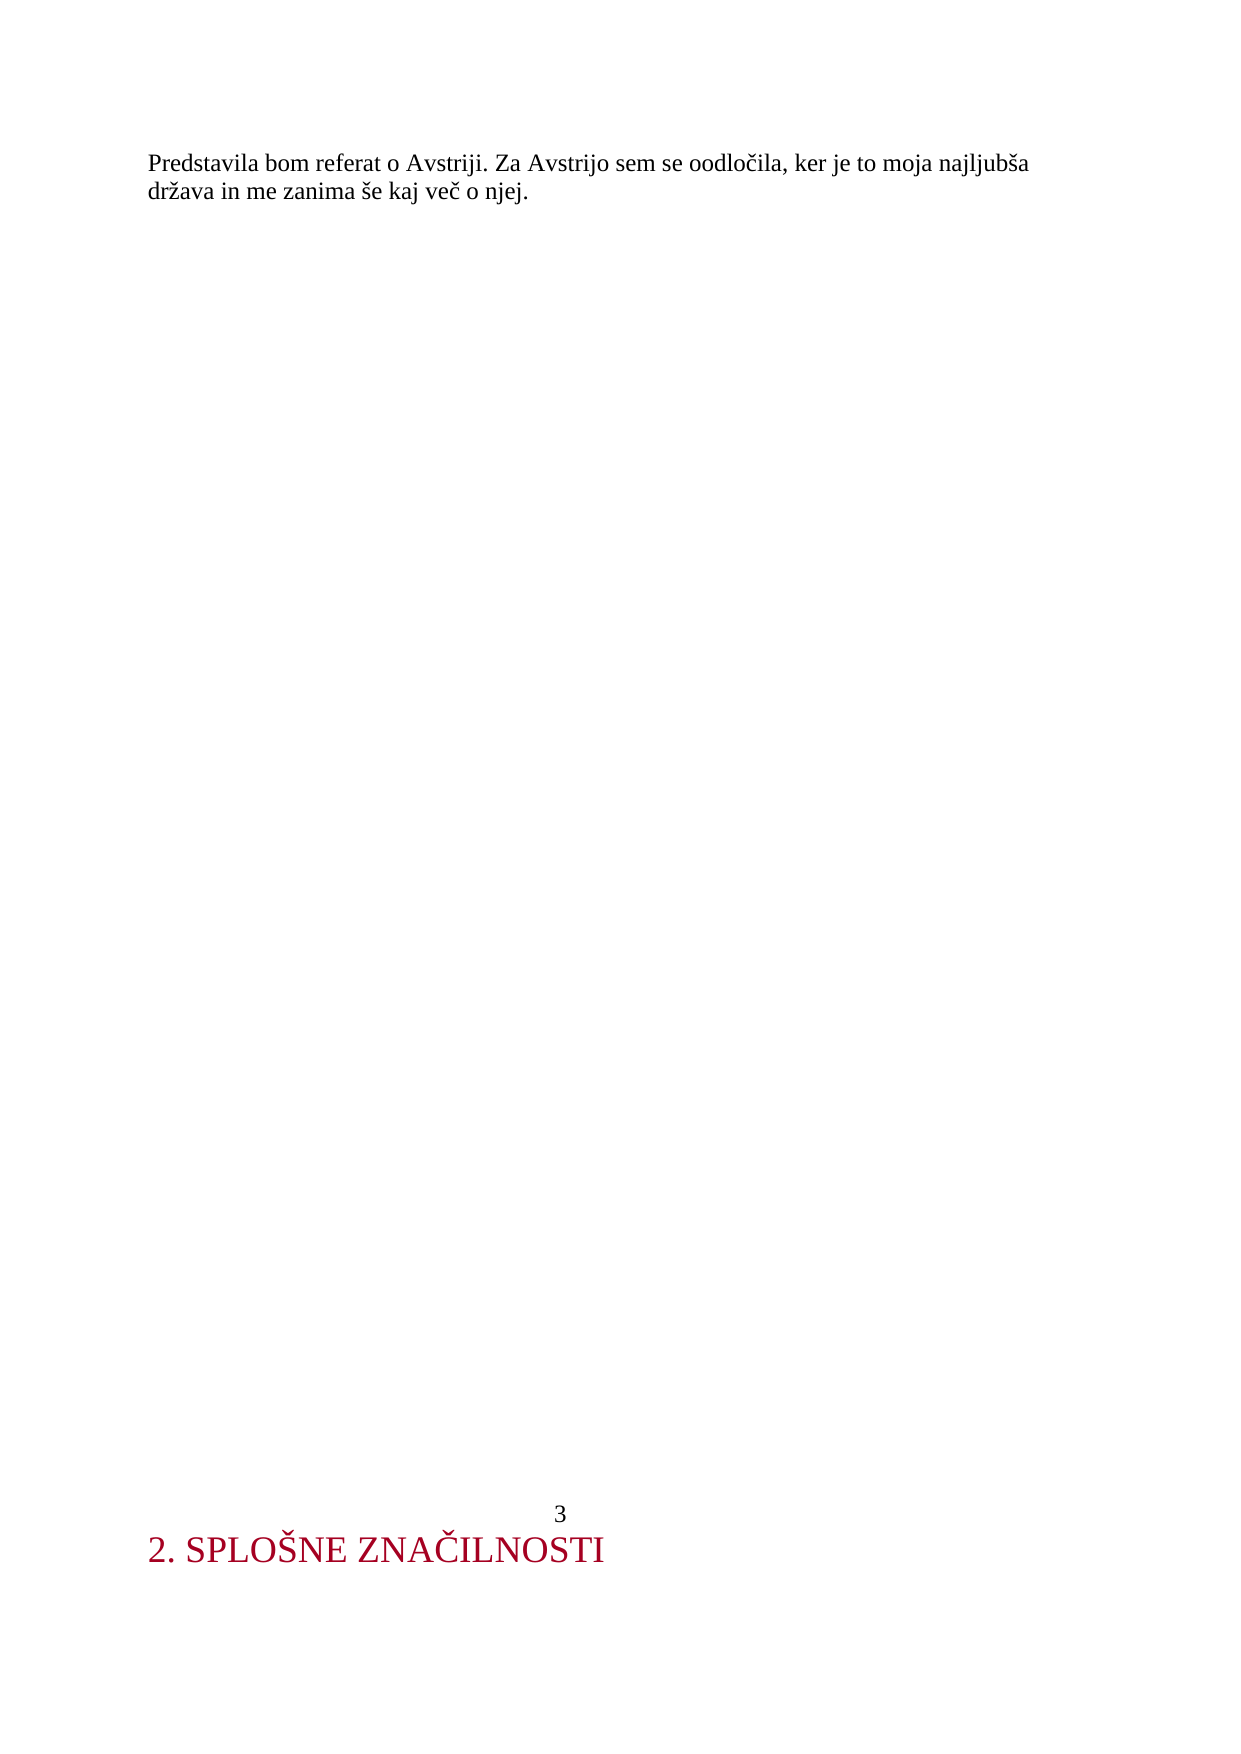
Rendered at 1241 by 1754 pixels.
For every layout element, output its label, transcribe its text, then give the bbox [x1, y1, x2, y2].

text Predstavila bom referat o Avstriji. Za Avstrijo sem se oodločila, ker je to moja najljubša država in me zanima še kaj več o njej. [148, 148, 1093, 205]
text 3 [148, 1499, 1093, 1528]
text 2. SPLOŠNE ZNAČILNOSTI [148, 1528, 1093, 1571]
